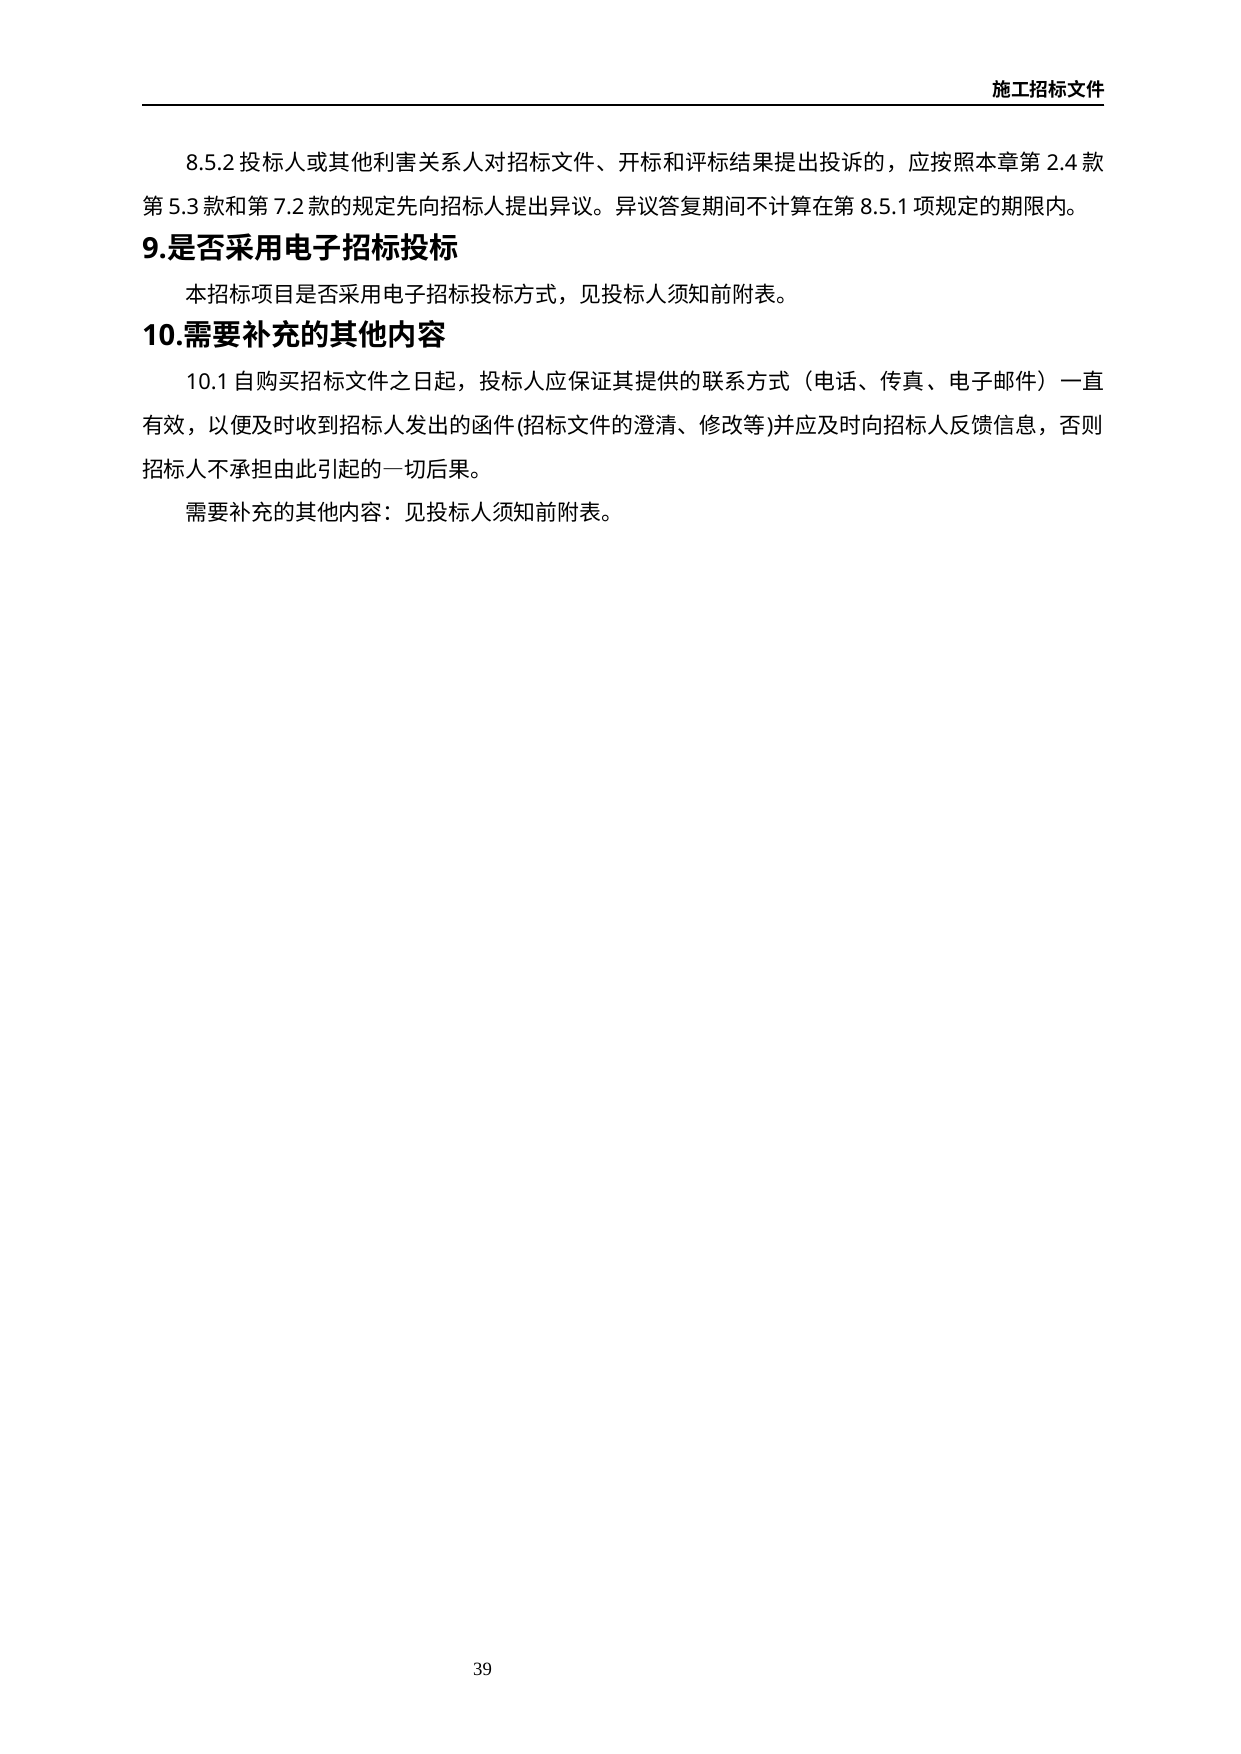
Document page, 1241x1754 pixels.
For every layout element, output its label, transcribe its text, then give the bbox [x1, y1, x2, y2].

text 9.是否采用电子招标投标 [142, 223, 1104, 267]
text 本招标项目是否采用电子招标投标方式，见投标人须知前附表。 [142, 267, 1104, 311]
text 10.1自购买招标文件之日起，投标人应保证其提供的联系方式（电话、传真、电子邮件）一直有效，以便及时收到招标人发出的函件(招标文件的澄清、修改等)并应及时向招标人反馈信息，否则招标人不承担由此引起的—切后果。 [142, 354, 1104, 486]
text 8.5.2投标人或其他利害关系人对招标文件、开标和评标结果提出投诉的，应按照本章第2.4款、第5.3款和第7.2款的规定先向招标人提出异议。异议答复期间不计算在第8.5.1项规定的期限内。 [142, 136, 1104, 223]
text 需要补充的其他内容：见投标人须知前附表。 [142, 486, 1104, 529]
text 10.需要补充的其他内容 [142, 311, 1104, 354]
